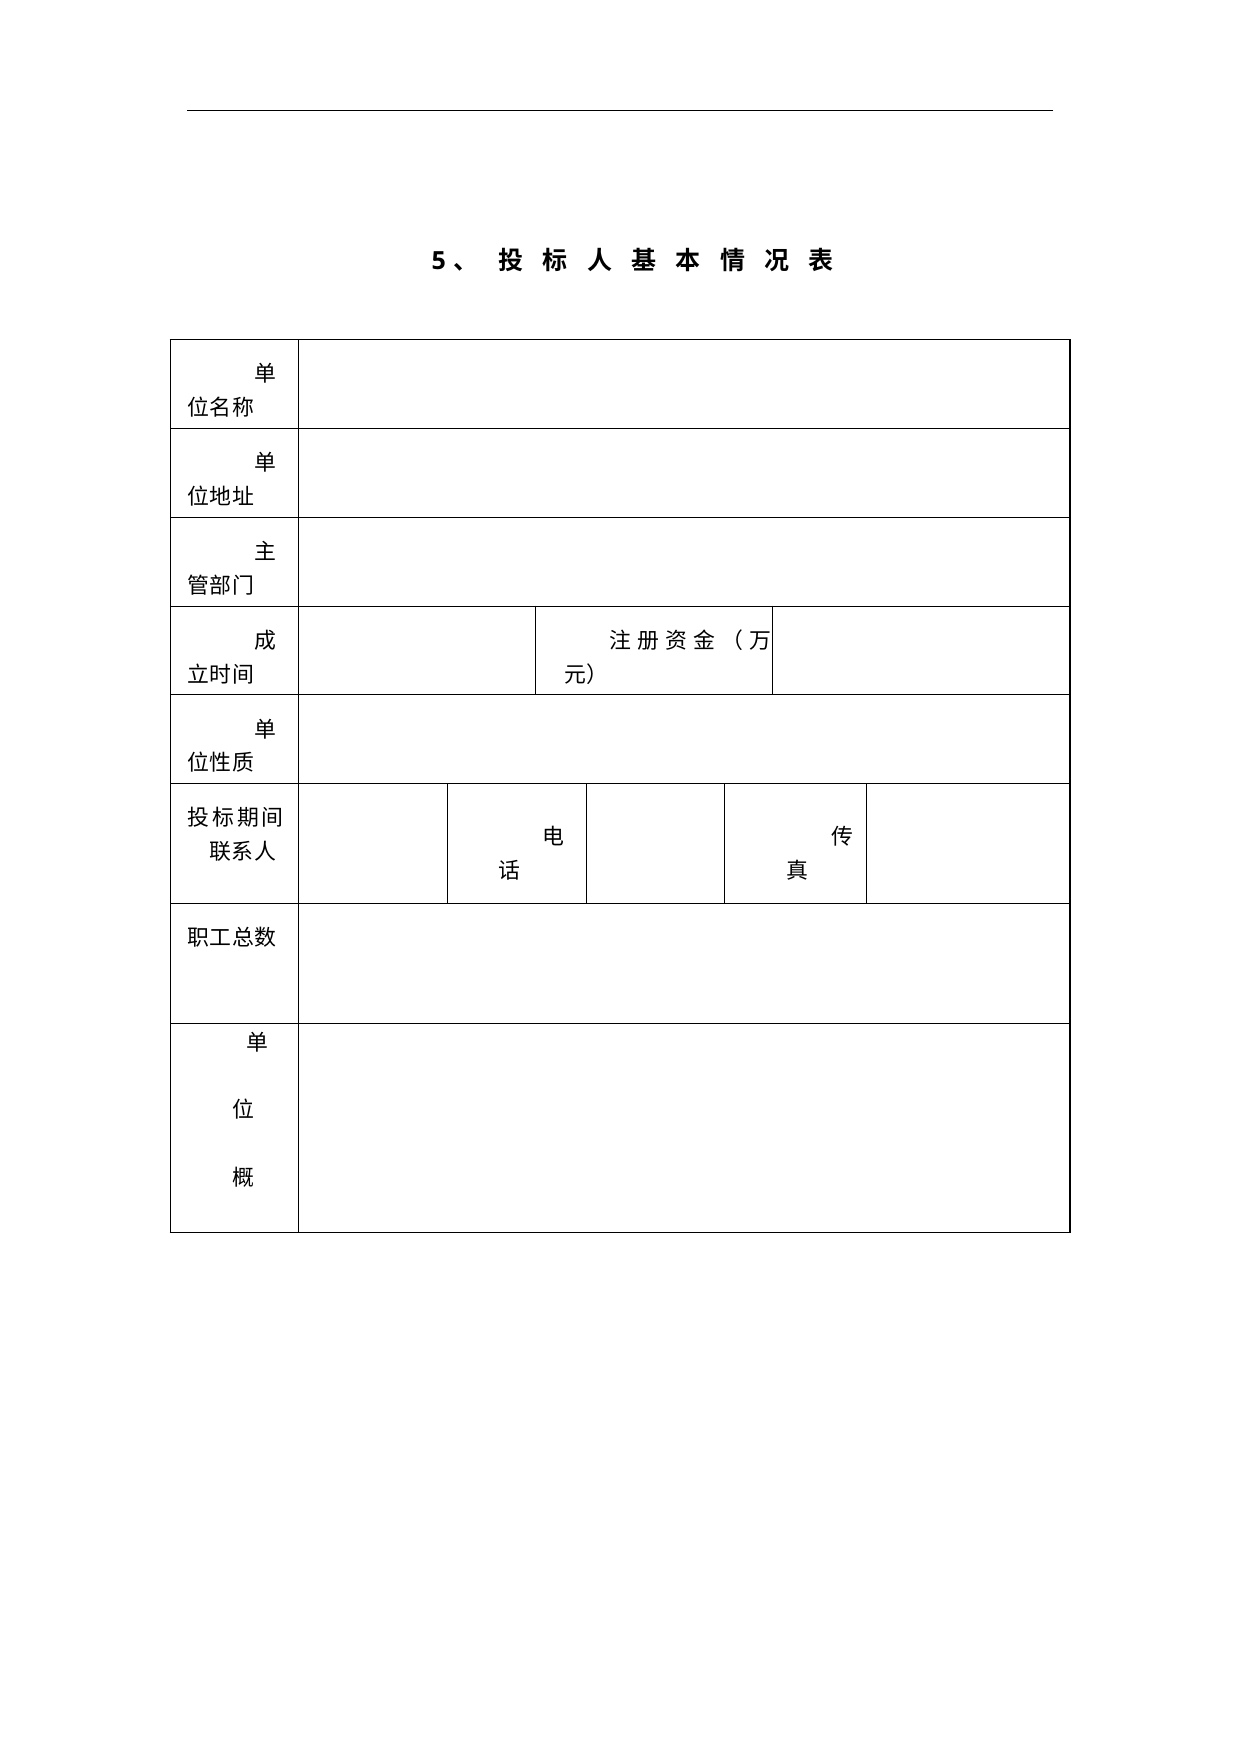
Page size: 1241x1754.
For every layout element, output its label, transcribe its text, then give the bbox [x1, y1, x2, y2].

table_cell 单位性质 [171, 695, 298, 783]
table_header [299, 340, 1069, 428]
table_cell [867, 784, 1069, 903]
table_cell [299, 607, 535, 694]
table_cell 职工总数 [171, 904, 298, 1023]
table_cell [587, 784, 724, 903]
table_cell [299, 518, 1069, 606]
table_cell 主管部门 [171, 518, 298, 606]
table_cell [299, 784, 447, 903]
table_cell 注册资金（万元） [536, 607, 772, 694]
table_cell [299, 904, 1069, 1023]
table_cell 单 位 概 况 [171, 1024, 298, 1232]
table_cell [299, 1024, 1069, 1232]
table_cell [299, 429, 1069, 517]
table_cell 传 真 [725, 784, 866, 903]
table_cell 单位地址 [171, 429, 298, 517]
table_cell 电 话 [448, 784, 586, 903]
table_header 单位名称 [171, 340, 298, 428]
table_cell 成立时间 [171, 607, 298, 694]
table_cell [773, 607, 1069, 694]
table_cell 投标期间 联系人 [171, 784, 298, 903]
text 5、投标人基本情况表 [187, 225, 1053, 292]
table_cell [299, 695, 1069, 783]
